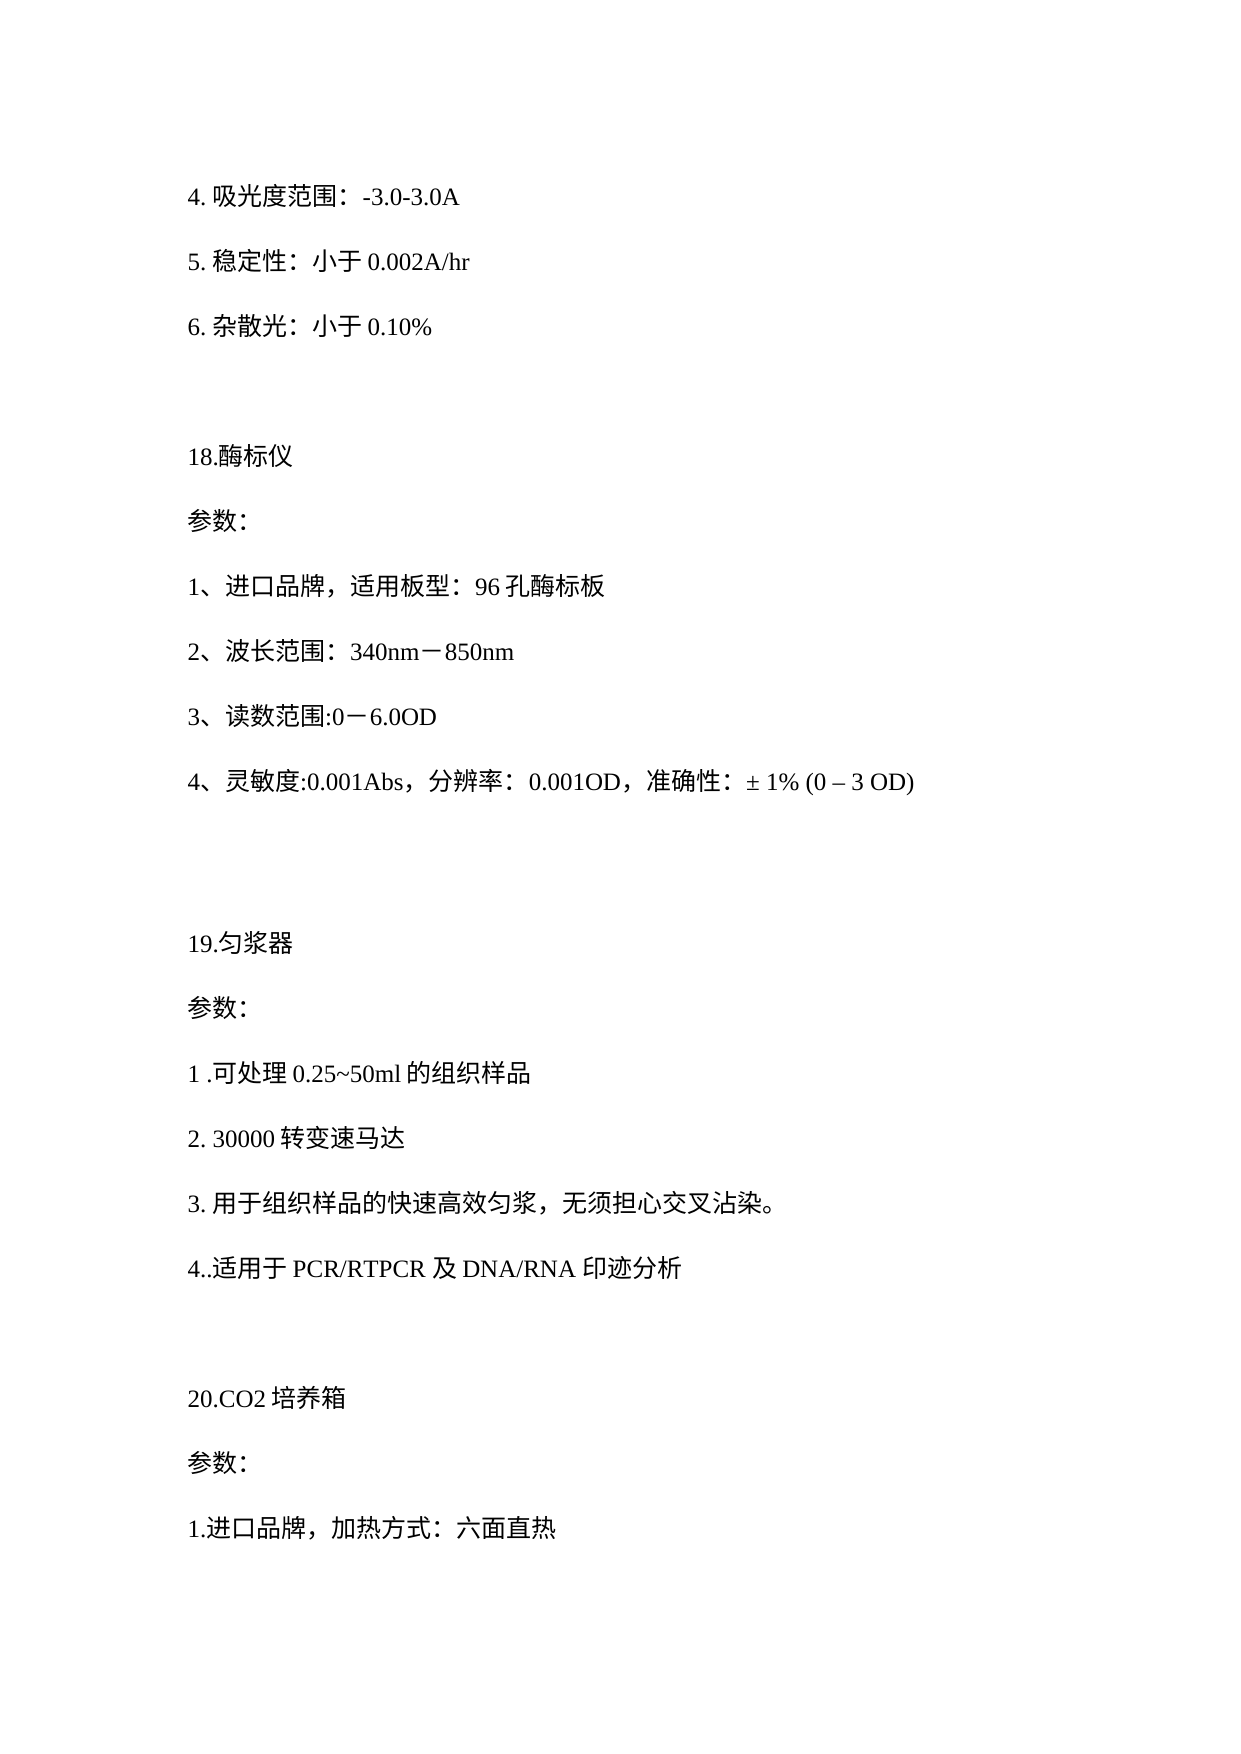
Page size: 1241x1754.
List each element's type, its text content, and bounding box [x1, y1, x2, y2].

text 2. 30000转变速马达 [187, 1104, 1053, 1169]
text 参数： [187, 1429, 1053, 1494]
text 3. 用于组织样品的快速高效匀浆，无须担心交叉沾染。 [187, 1169, 1053, 1234]
text 3、读数范围:0－6.0OD [187, 682, 1053, 747]
text 参数： [187, 487, 1053, 552]
text 1.进口品牌，加热方式：六面直热 [187, 1494, 1053, 1559]
text 2、波长范围：340nm－850nm [187, 617, 1053, 682]
text 4. 吸光度范围：-3.0-3.0A [187, 162, 1053, 227]
text 4、灵敏度:0.001Abs，分辨率：0.001OD，准确性：± 1% (0 – 3 OD) [187, 747, 1053, 812]
text 1、进口品牌，适用板型：96孔酶标板 [187, 552, 1053, 617]
text 6. 杂散光：小于0.10% [187, 292, 1053, 357]
text 参数： [187, 974, 1053, 1039]
text 19.匀浆器 [187, 909, 1053, 974]
text 18.酶标仪 [187, 422, 1053, 487]
text 4..适用于PCR/RTPCR 及DNA/RNA 印迹分析 [187, 1234, 1053, 1299]
text 1 .可处理0.25~50ml的组织样品 [187, 1039, 1053, 1104]
text 5. 稳定性：小于0.002A/hr [187, 227, 1053, 292]
text 20.CO2培养箱 [187, 1364, 1053, 1429]
